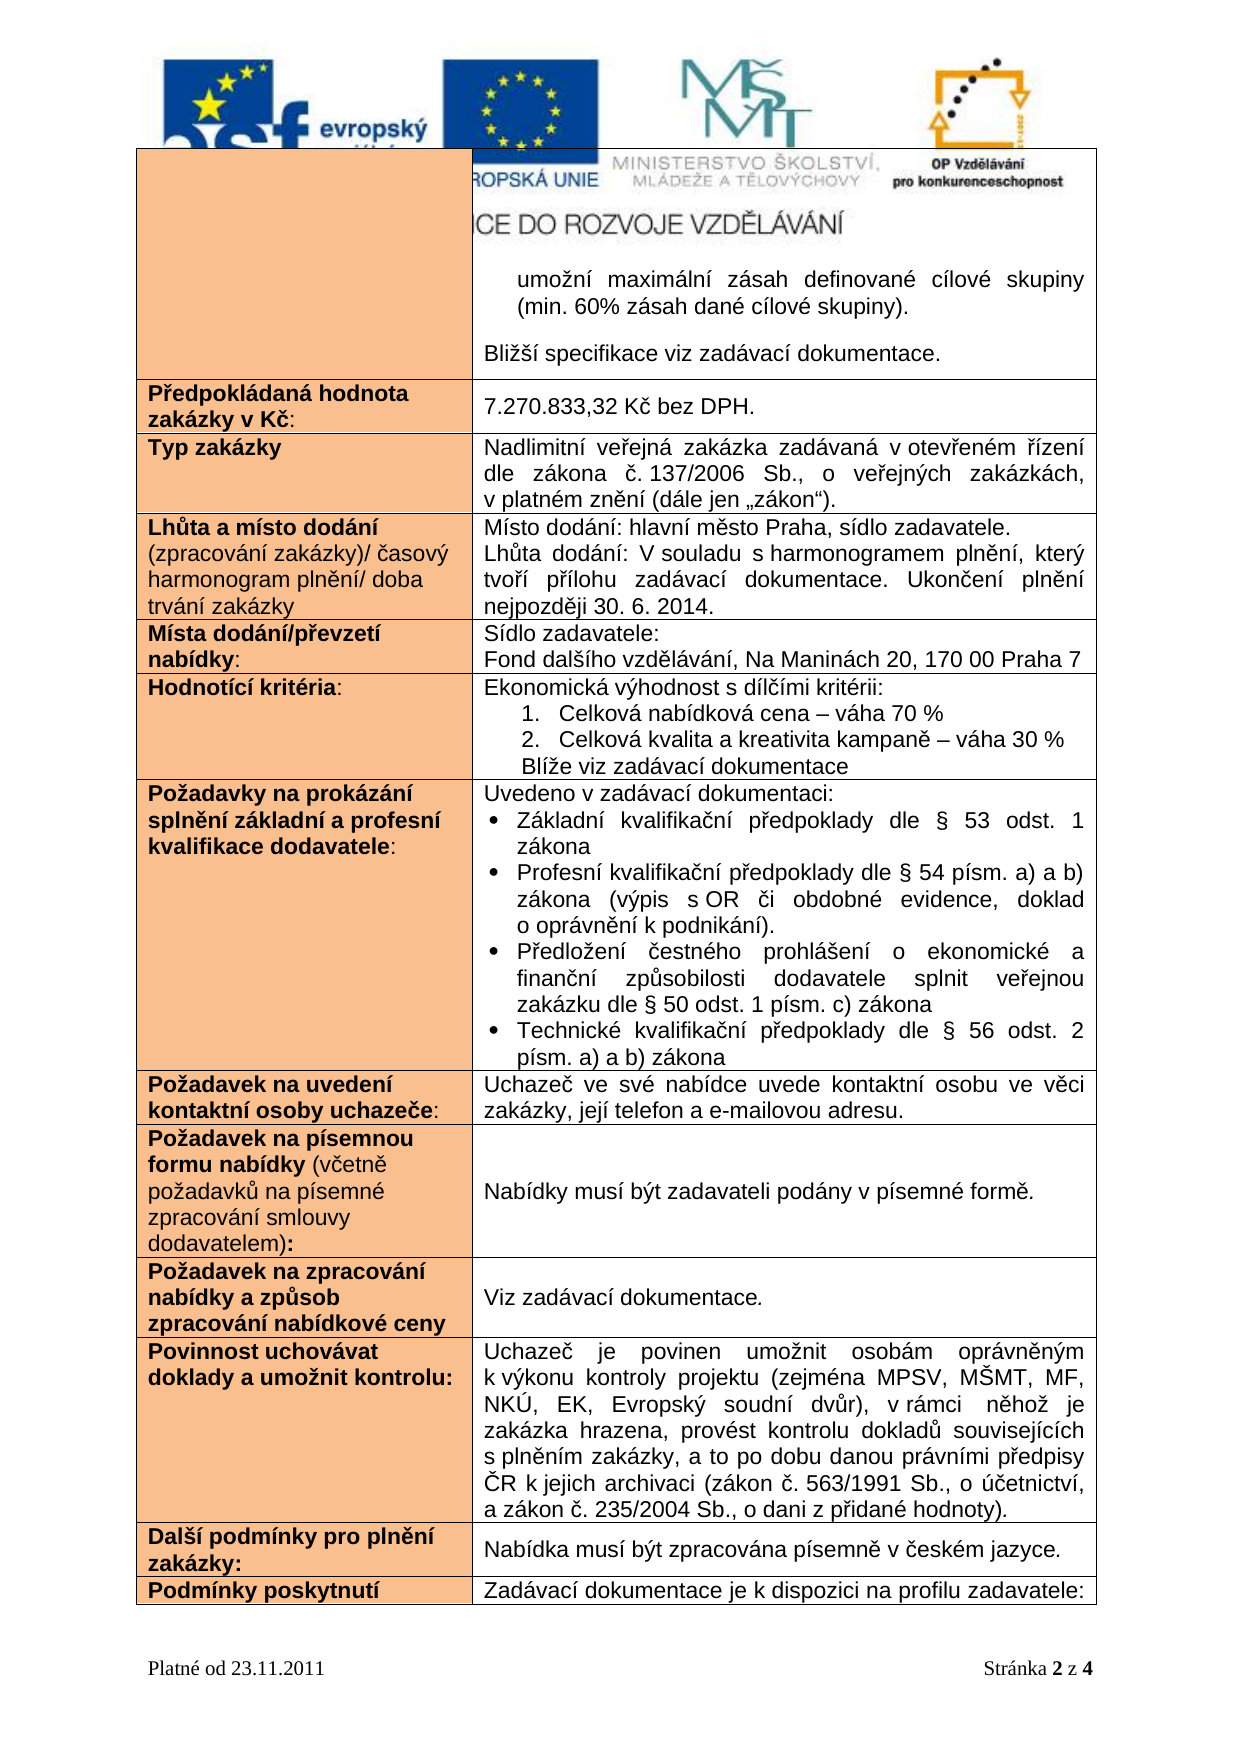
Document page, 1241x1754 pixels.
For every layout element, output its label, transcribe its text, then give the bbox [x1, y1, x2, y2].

table_cell Hodnotící kritéria: [137, 674, 472, 779]
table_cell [137, 149, 472, 379]
table_cell Povinnost uchovávat doklady a umožnit kontrolu: [137, 1338, 472, 1522]
table_cell Požadavky na prokázání splnění základní a profesní kvalifikace dodavatele: [137, 780, 472, 1070]
table_cell Uvedeno v zadávací dokumentaci: Základní kvalifikační předpoklady dle § 53 odst. 1 zákona Profesní kvalifikační předpoklady dle § 54 písm. a) a b) zákona (výpis s OR či obdobné evidence, doklad o oprávnění k podnikání). Předložení čestného prohlášení o ekonomické a finanční způsobilosti dodavatele splnit veřejnou zakázku dle § 50 odst. 1 písm. c) zákona Technické kvalifikační předpoklady dle § 56 odst. 2 písm. a) a b) zákona [473, 780, 1096, 1070]
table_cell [137, 1577, 472, 1603]
table_cell Ekonomická výhodnost s dílčími kritérii: Celková nabídková cena – váha 70 % Celková kvalita a kreativita kampaně – váha 30 % Blíže viz zadávací dokumentace [473, 674, 1096, 779]
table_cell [473, 1577, 1096, 1603]
table_cell 7.270.833,32 Kč bez DPH. [473, 380, 1096, 432]
table_cell Lhůta a místo dodání (zpracování zakázky)/ časový harmonogram plnění/ doba trvání zakázky [137, 514, 472, 619]
picture [116, 20, 1125, 267]
table_cell Viz zadávací dokumentace. [473, 1258, 1096, 1337]
table_cell Nadlimitní veřejná zakázka zadávaná v otevřeném řízení dle zákona č. 137/2006 Sb., o veřejných zakázkách, v platném znění (dále jen „zákon“). [473, 434, 1096, 512]
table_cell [473, 149, 1096, 379]
table_cell Nabídky musí být zadavateli podány v písemné formě. [473, 1125, 1096, 1257]
table_cell Uchazeč ve své nabídce uvede kontaktní osobu ve věci zakázky, její telefon a e-mailovou adresu. [473, 1071, 1096, 1124]
table_cell Požadavek na uvedení kontaktní osoby uchazeče: [137, 1071, 472, 1124]
table_cell Místa dodání/převzetí nabídky: [137, 620, 472, 673]
table_cell Místo dodání: hlavní město Praha, sídlo zadavatele. Lhůta dodání: V souladu s harmonogramem plnění, který tvoří přílohu zadávací dokumentace. Ukončení plnění nejpozději 30. 6. 2014. [473, 514, 1096, 619]
table_cell Předpokládaná hodnota zakázky v Kč: [137, 380, 472, 432]
table_cell Uchazeč je povinen umožnit osobám oprávněným k výkonu kontroly projektu (zejména MPSV, MŠMT, MF, NKÚ, EK, Evropský soudní dvůr), v rámci něhož je zakázka hrazena, provést kontrolu dokladů souvisejících s plněním zakázky, a to po dobu danou právními předpisy ČR k jejich archivaci (zákon č. 563/1991 Sb., o účetnictví, a zákon č. 235/2004 Sb., o dani z přidané hodnoty). [473, 1338, 1096, 1522]
table_cell Požadavek na zpracování nabídky a způsob zpracování nabídkové ceny [137, 1258, 472, 1337]
table_cell Požadavek na písemnou formu nabídky (včetně požadavků na písemné zpracování smlouvy dodavatelem): [137, 1125, 472, 1257]
table_cell Další podmínky pro plnění zakázky: [137, 1523, 472, 1576]
table_cell Nabídka musí být zpracována písemně v českém jazyce. [473, 1523, 1096, 1576]
table_cell Typ zakázky [137, 434, 472, 512]
table_cell Sídlo zadavatele: Fond dalšího vzdělávání, Na Maninách 20, 170 00 Praha 7 [473, 620, 1096, 673]
